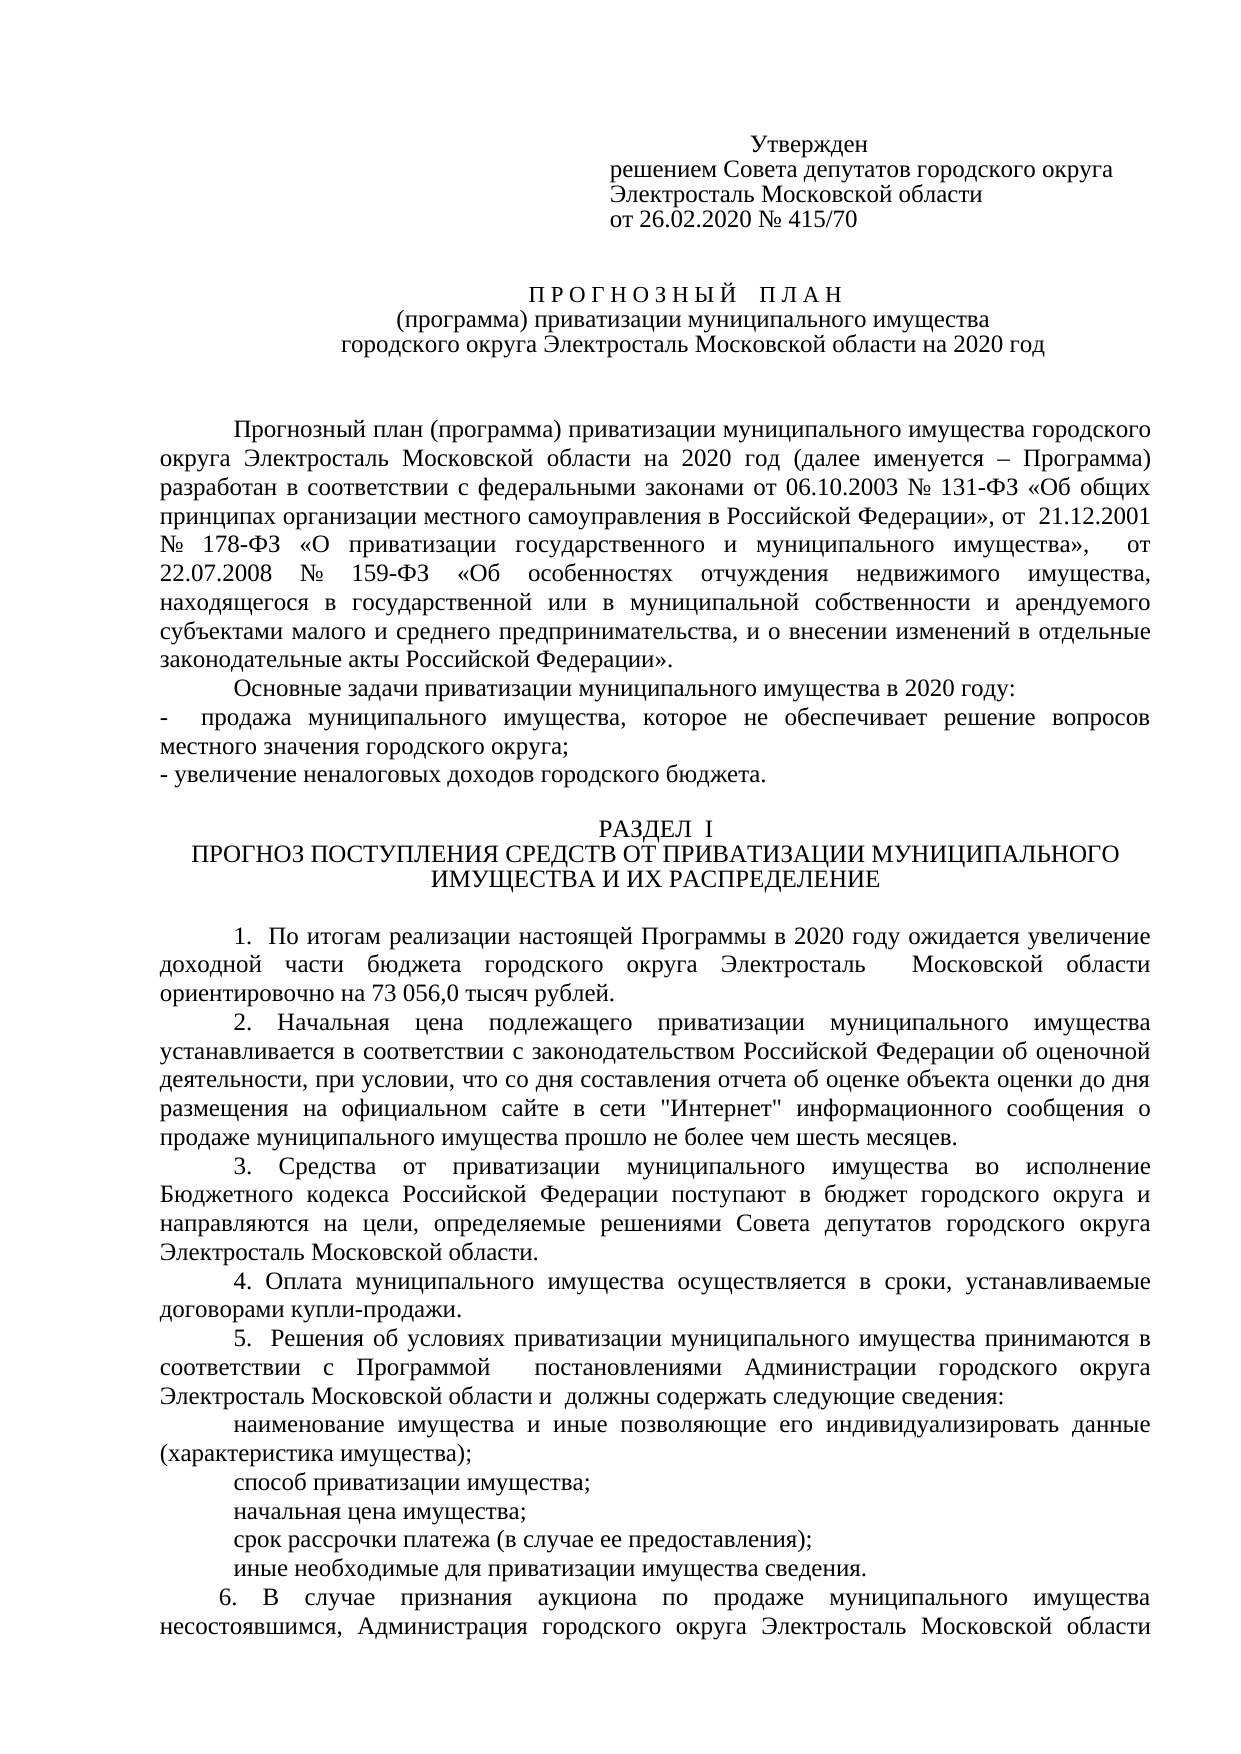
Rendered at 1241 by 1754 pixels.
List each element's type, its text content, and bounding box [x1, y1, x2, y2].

text иные необходимые для приватизации имущества сведения. [159, 1553, 1152, 1582]
text Утвержден [748, 132, 1152, 157]
text срок рассрочки платежа (в случае ее предоставления); [159, 1524, 1152, 1553]
text - увеличение неналоговых доходов городского бюджета. [159, 759, 1152, 788]
text городского округа Электросталь Московской области на 2020 год [159, 332, 1152, 357]
text способ приватизации имущества; [159, 1467, 1152, 1496]
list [159, 1582, 1152, 1639]
text Прогнозный план (программа) приватизации муниципального имущества городского округа Электросталь Московской области на 2020 год (далее именуется – Программа) разработан в соответствии с федеральными законами от 06.10.2003 № 131-ФЗ «Об общих принципах организации местного самоуправления в Российской Федерации», от 21.12.2001 № 178-ФЗ «О приватизации государственного и муниципального имущества», от 22.07.2008 № 159-ФЗ «Об особенностях отчуждения недвижимого имущества, находящегося в государственной или в муниципальной собственности и арендуемого субъектами малого и среднего предпринимательства, и о внесении изменений в отдельные законодательные акты Российской Федерации». [159, 414, 1152, 673]
text П Р О Г Н О З Н Ы Й П Л А Н [218, 282, 1152, 307]
text 5. Решения об условиях приватизации муниципального имущества принимаются в соответствии с Программой постановлениями Администрации городского округа Электросталь Московской области и должны содержать следующие сведения: [159, 1323, 1152, 1409]
text от 26.02.2020 № 415/70 [609, 207, 1152, 232]
text ИМУЩЕСТВА И ИХ РАСПРЕДЕЛЕНИЕ [159, 867, 1152, 892]
text 3. Средства от приватизации муниципального имущества во исполнение Бюджетного кодекса Российской Федерации поступают в бюджет городского округа и направляются на цели, определяемые решениями Совета депутатов городского округа Электросталь Московской области. [159, 1151, 1152, 1266]
text решением Совета депутатов городского округа [609, 157, 1152, 182]
text 1. По итогам реализации настоящей Программы в 2020 году ожидается увеличение доходной части бюджета городского округа Электросталь Московской области ориентировочно на 73 056,0 тысяч рублей. [159, 921, 1152, 1007]
subtitle 4. Оплата муниципального имущества осуществляется в сроки, устанавливаемые договорами купли-продажи. [159, 1266, 1152, 1323]
text (программа) приватизации муниципального имущества [159, 307, 1152, 332]
text 2. Начальная цена подлежащего приватизации муниципального имущества устанавливается в соответствии с законодательством Российской Федерации об оценочной деятельности, при условии, что со дня составления отчета об оценке объекта оценки до дня размещения на официальном сайте в сети "Интернет" информационного сообщения о продаже муниципального имущества прошло не более чем шесть месяцев. [159, 1007, 1152, 1151]
text - продажа муниципального имущества, которое не обеспечивает решение вопросов местного значения городского округа; [159, 702, 1152, 759]
text РАЗДЕЛ I [159, 817, 1152, 842]
text Электросталь Московской области [609, 182, 1152, 207]
text Основные задачи приватизации муниципального имущества в 2020 году: [159, 673, 1152, 702]
text начальная цена имущества; [159, 1496, 1152, 1524]
text ПРОГНОЗ ПОСТУПЛЕНИЯ СРЕДСТВ ОТ ПРИВАТИЗАЦИИ МУНИЦИПАЛЬНОГО [159, 842, 1152, 867]
text наименование имущества и иные позволяющие его индивидуализировать данные (характеристика имущества); [159, 1409, 1152, 1467]
